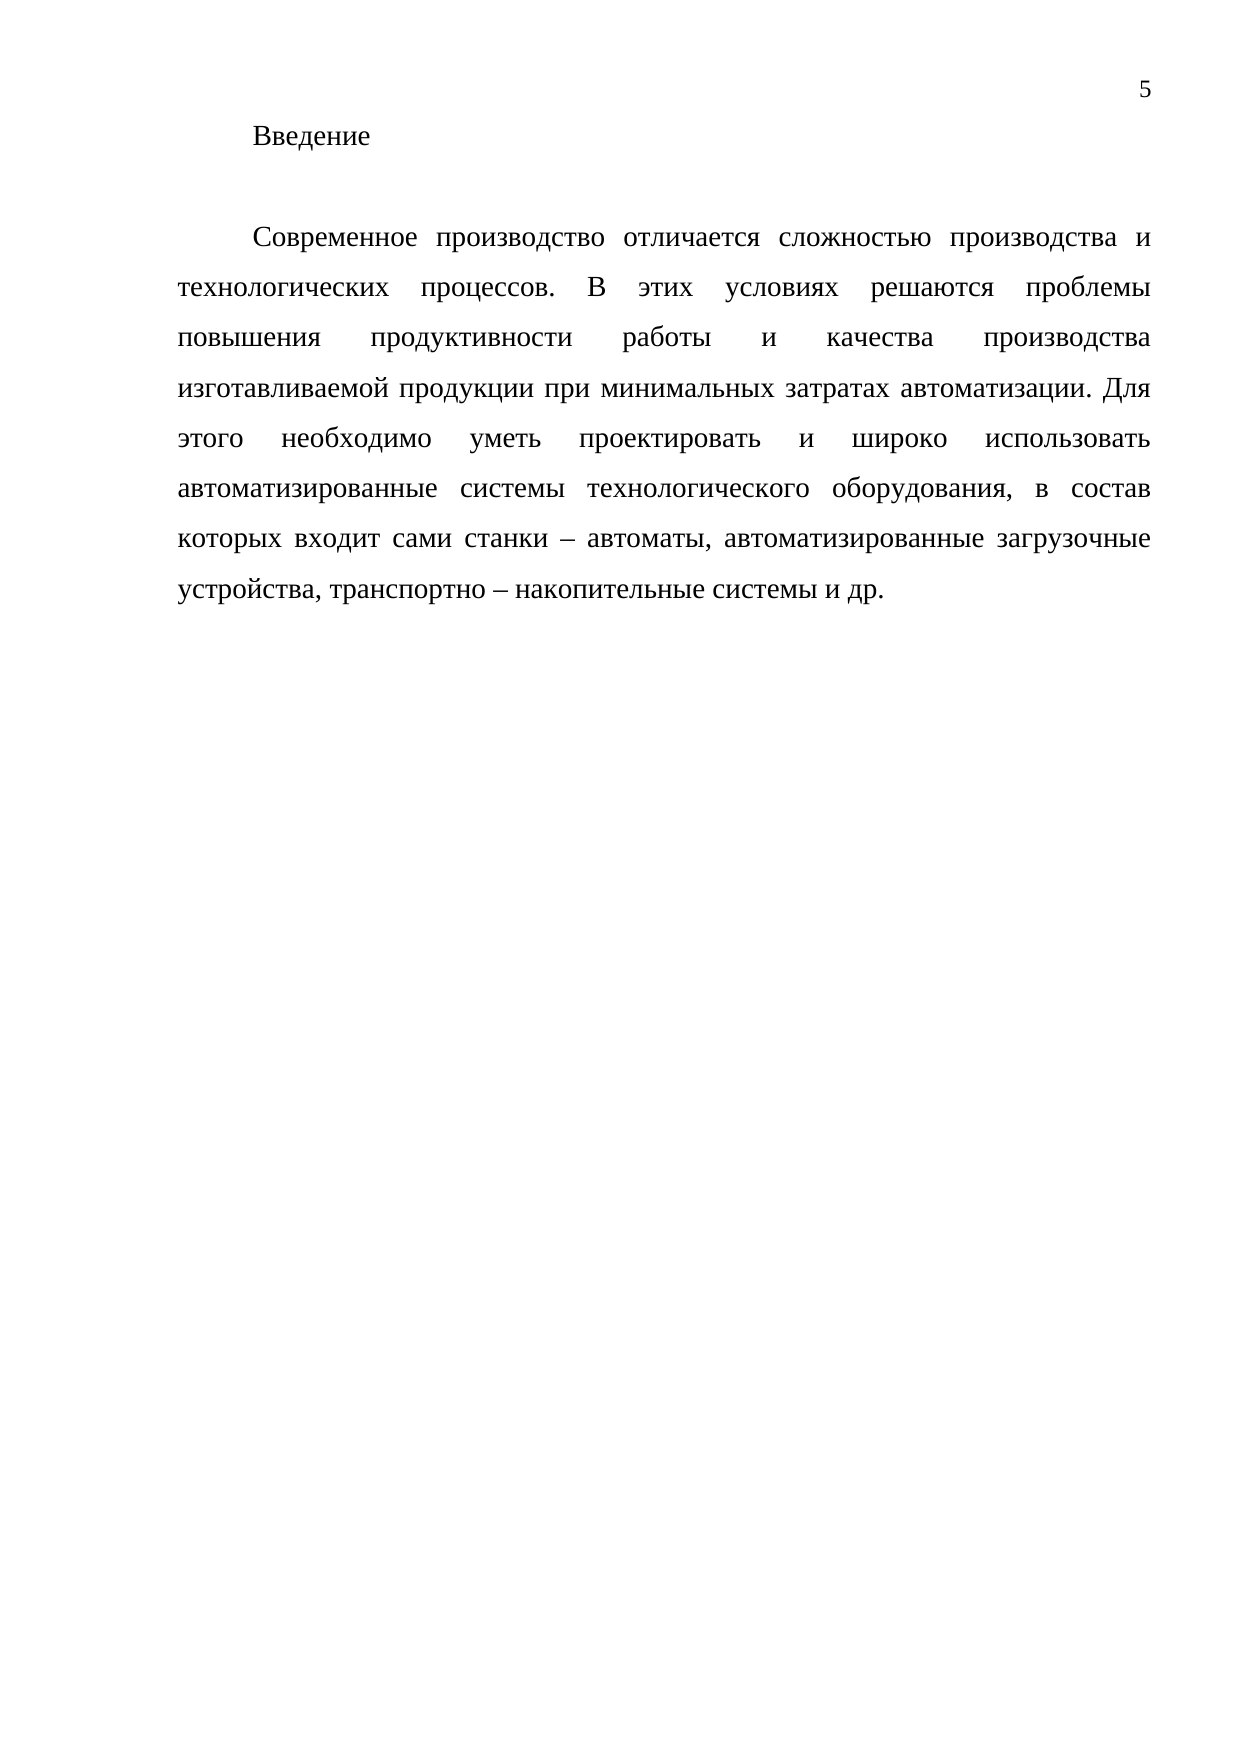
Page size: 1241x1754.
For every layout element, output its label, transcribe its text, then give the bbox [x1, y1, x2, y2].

text Введение [177, 118, 1152, 152]
text Современное производство отличается сложностью производства и технологических процессов. В этих условиях решаются проблемы повышения продуктивности работы и качества производства изготавливаемой продукции при минимальных затратах автоматизации. Для этого необходимо уметь проектировать и широко использовать автоматизированные системы технологического оборудования, в состав которых входит сами станки – автоматы, автоматизированные загрузочные устройства, транспортно – накопительные системы и др. [177, 219, 1152, 604]
